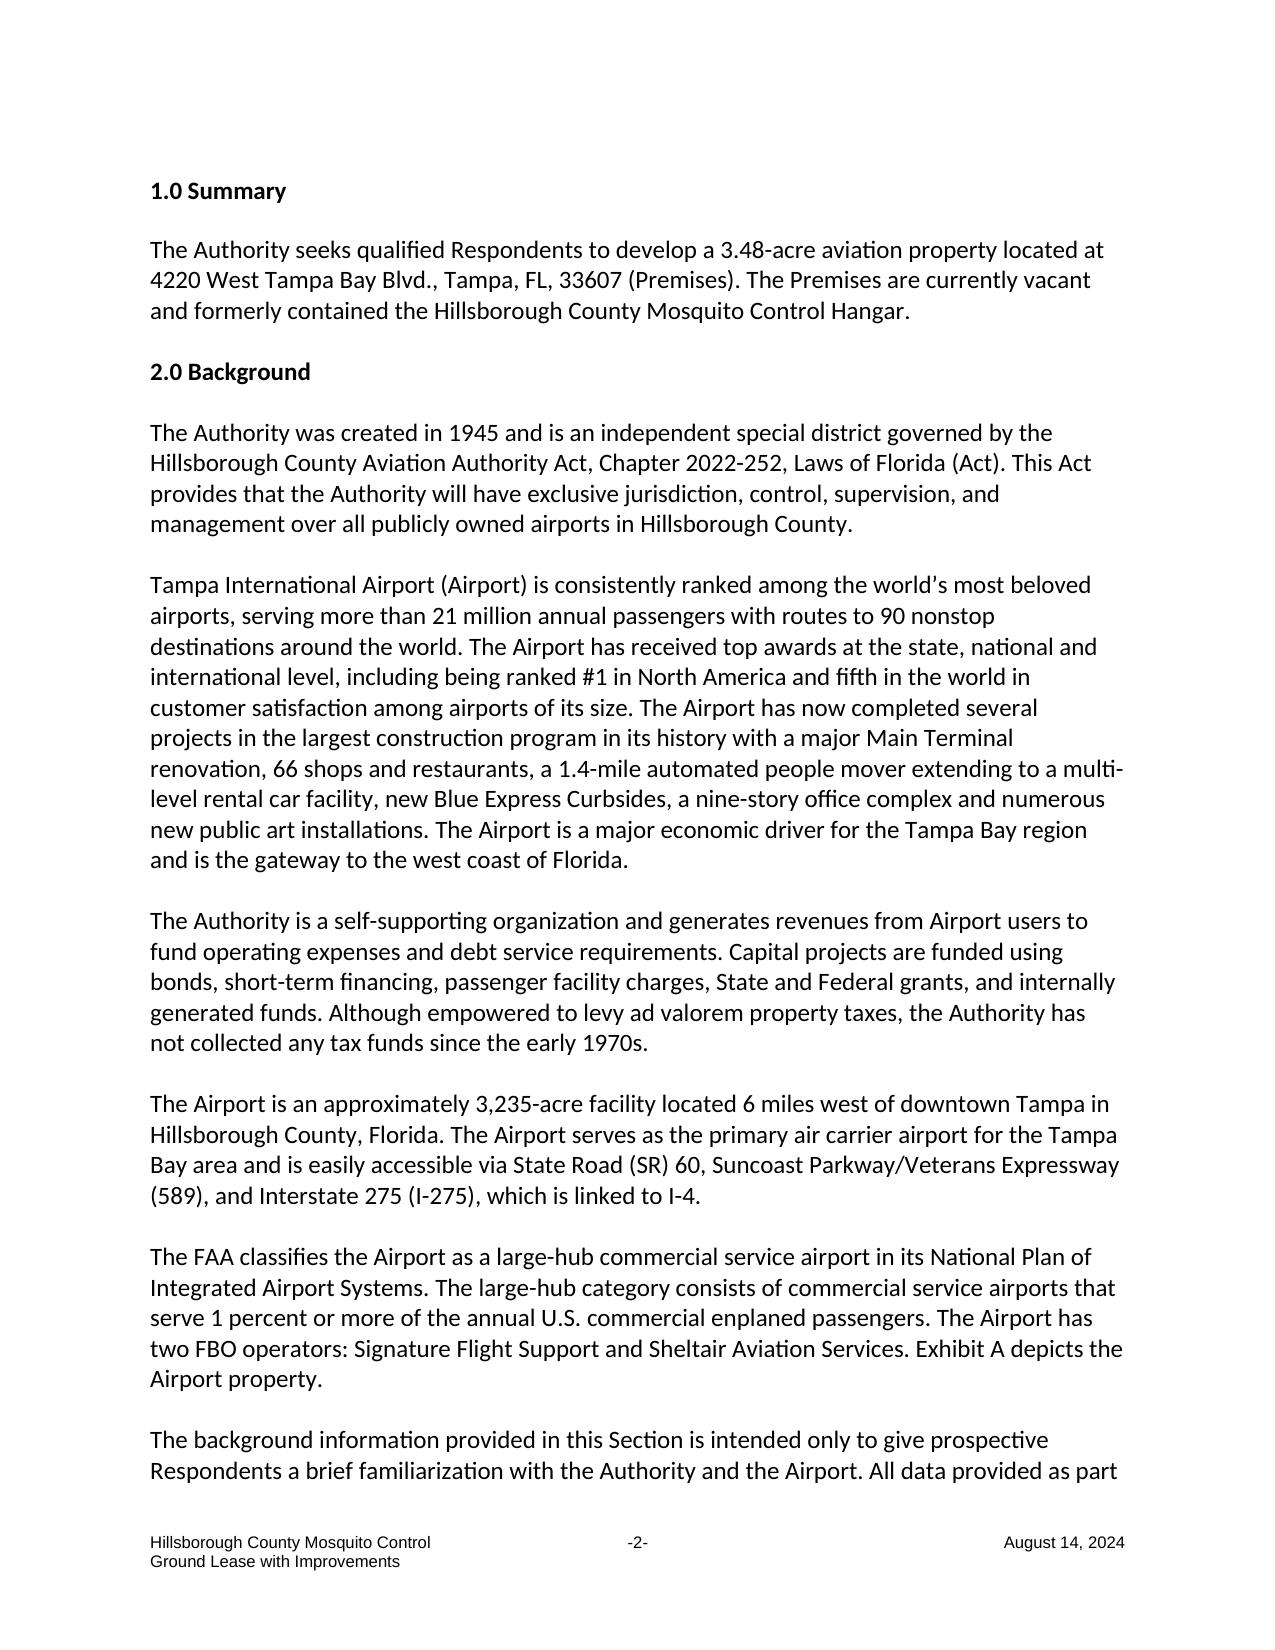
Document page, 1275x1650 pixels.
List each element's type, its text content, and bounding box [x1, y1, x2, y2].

text 2.0 Background [150, 356, 1125, 387]
text The Authority was created in 1945 and is an independent special district governed by the Hillsborough County Aviation Authority Act, Chapter 2022-252, Laws of Florida (Act). This Act provides that the Authority will have exclusive jurisdiction, control, supervision, and management over all publicly owned airports in Hillsborough County. [150, 417, 1125, 539]
text The Airport is an approximately 3,235-acre facility located 6 miles west of downtown Tampa in Hillsborough County, Florida. The Airport serves as the primary air carrier airport for the Tampa Bay area and is easily accessible via State Road (SR) 60, Suncoast Parkway/Veterans Expressway (589), and Interstate 275 (I-275), which is linked to I-4. [150, 1088, 1125, 1211]
list Summary [150, 175, 1125, 206]
text The Authority seeks qualified Respondents to develop a 3.48-acre aviation property located at 4220 West Tampa Bay Blvd., Tampa, FL, 33607 (Premises). The Premises are currently vacant and formerly contained the Hillsborough County Mosquito Control Hangar. [150, 234, 1125, 326]
text The FAA classifies the Airport as a large-hub commercial service airport in its National Plan of Integrated Airport Systems. The large-hub category consists of commercial service airports that serve 1 percent or more of the annual U.S. commercial enplaned passengers. The Airport has two FBO operators: Signature Flight Support and Sheltair Aviation Services. Exhibit A depicts the Airport property. [150, 1241, 1125, 1394]
text The Authority is a self-supporting organization and generates revenues from Airport users to fund operating expenses and debt service requirements. Capital projects are funded using bonds, short-term financing, passenger facility charges, State and Federal grants, and internally generated funds. Although empowered to levy ad valorem property taxes, the Authority has not collected any tax funds since the early 1970s. [150, 905, 1125, 1058]
text Tampa International Airport (Airport) is consistently ranked among the world’s most beloved airports, serving more than 21 million annual passengers with routes to 90 nonstop destinations around the world. The Airport has received top awards at the state, national and international level, including being ranked #1 in North America and fifth in the world in customer satisfaction among airports of its size. The Airport has now completed several projects in the largest construction program in its history with a major Main Terminal renovation, 66 shops and restaurants, a 1.4-mile automated people mover extending to a multi-level rental car facility, new Blue Express Curbsides, a nine-story office complex and numerous new public art installations. The Airport is a major economic driver for the Tampa Bay region and is the gateway to the west coast of Florida. [150, 570, 1125, 875]
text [150, 1424, 1125, 1485]
